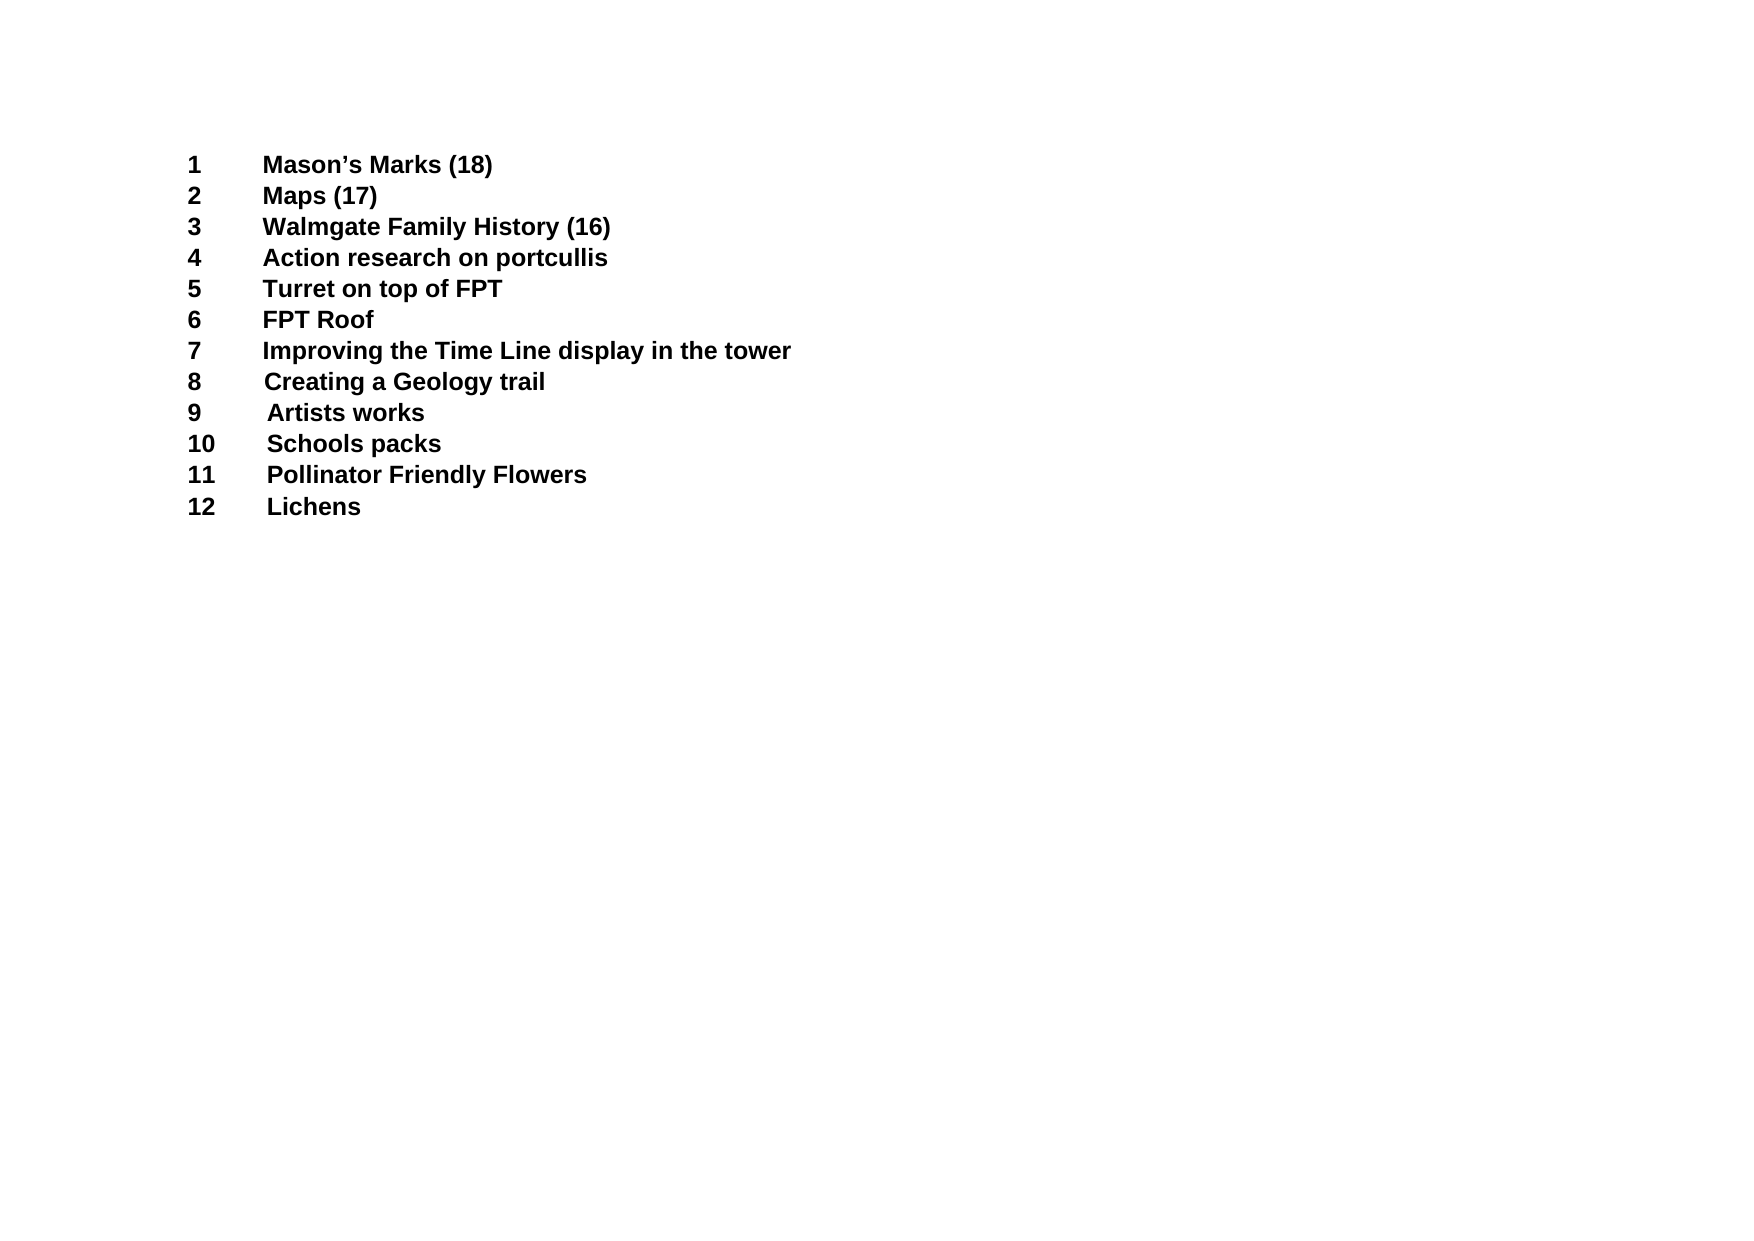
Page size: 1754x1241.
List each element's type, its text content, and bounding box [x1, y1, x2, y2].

list Action research on portcullis [187, 243, 1604, 272]
text 10 Schools packs [187, 429, 1604, 458]
list Maps (17) [187, 181, 1604, 210]
list FPT Roof [187, 305, 1604, 334]
list Mason’s Marks (18) [187, 150, 1604, 179]
text 9 Artists works [187, 398, 1604, 427]
list Turret on top of FPT [187, 274, 1604, 303]
text 11 Pollinator Friendly Flowers [187, 460, 1604, 489]
text 8 Creating a Geology trail [187, 367, 1604, 396]
list Walmgate Family History (16) [187, 212, 1604, 241]
text 12 Lichens [187, 491, 1604, 520]
list Improving the Time Line display in the tower [187, 336, 1604, 365]
